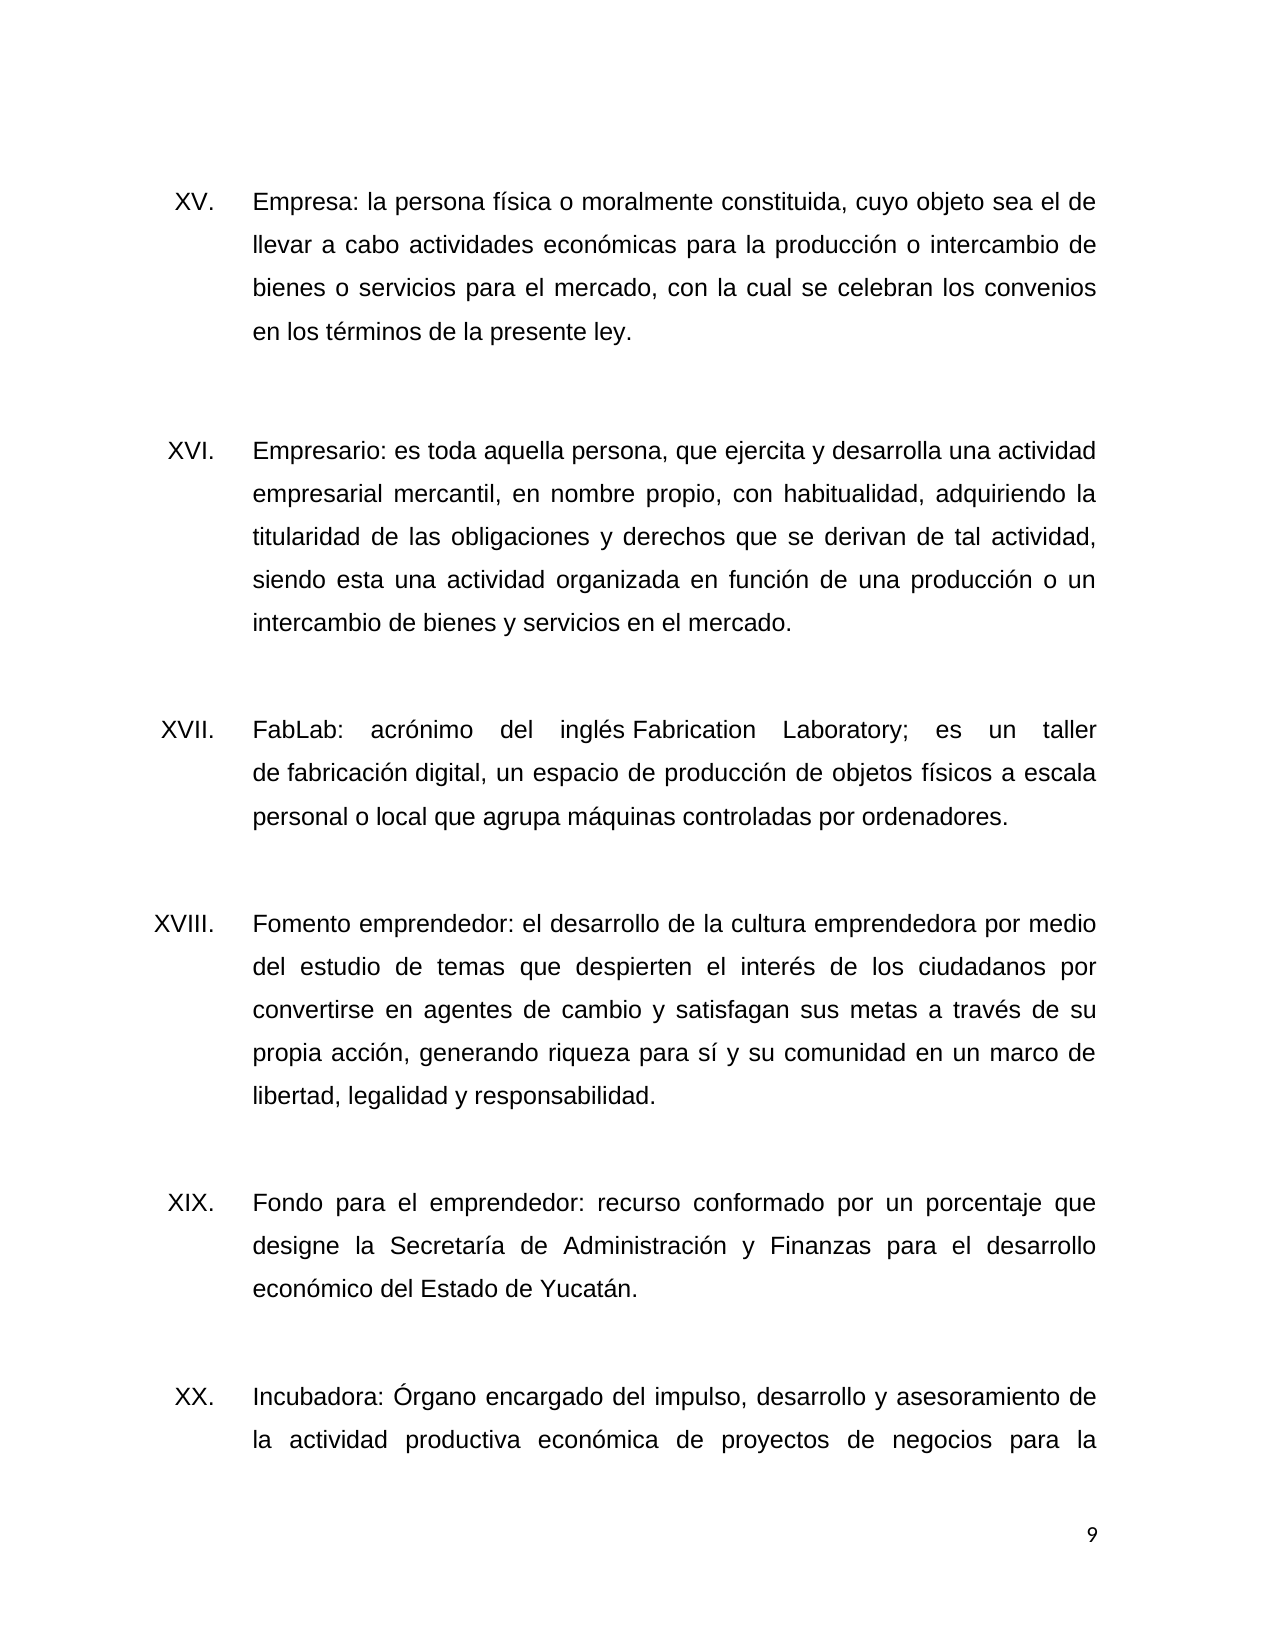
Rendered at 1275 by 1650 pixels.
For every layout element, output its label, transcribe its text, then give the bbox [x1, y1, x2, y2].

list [215, 1382, 1098, 1453]
list Empresa: la persona física o moralmente constituida, cuyo objeto sea el de llevar a cabo actividades económicas para la producción o intercambio de bienes o servicios para el mercado, con la cual se celebran los convenios en los términos de la presente ley. [215, 187, 1098, 345]
list Fomento emprendedor: el desarrollo de la cultura emprendedora por medio del estudio de temas que despierten el interés de los ciudadanos por convertirse en agentes de cambio y satisfagan sus metas a través de su propia acción, generando riqueza para sí y su comunidad en un marco de libertad, legalidad y responsabilidad. [215, 909, 1098, 1110]
list Fondo para el emprendedor: recurso conformado por un porcentaje que designe la Secretaría de Administración y Finanzas para el desarrollo económico del Estado de Yucatán. [215, 1188, 1098, 1303]
list Empresario: es toda aquella persona, que ejercita y desarrolla una actividad empresarial mercantil, en nombre propio, con habitualidad, adquiriendo la titularidad de las obligaciones y derechos que se derivan de tal actividad, siendo esta una actividad organizada en función de una producción o un intercambio de bienes y servicios en el mercado. [215, 436, 1098, 637]
list FabLab: acrónimo del inglés Fabrication Laboratory; es un taller de fabricación digital, un espacio de producción de objetos físicos a escala personal o local que agrupa máquinas controladas por ordenadores. [215, 715, 1098, 830]
